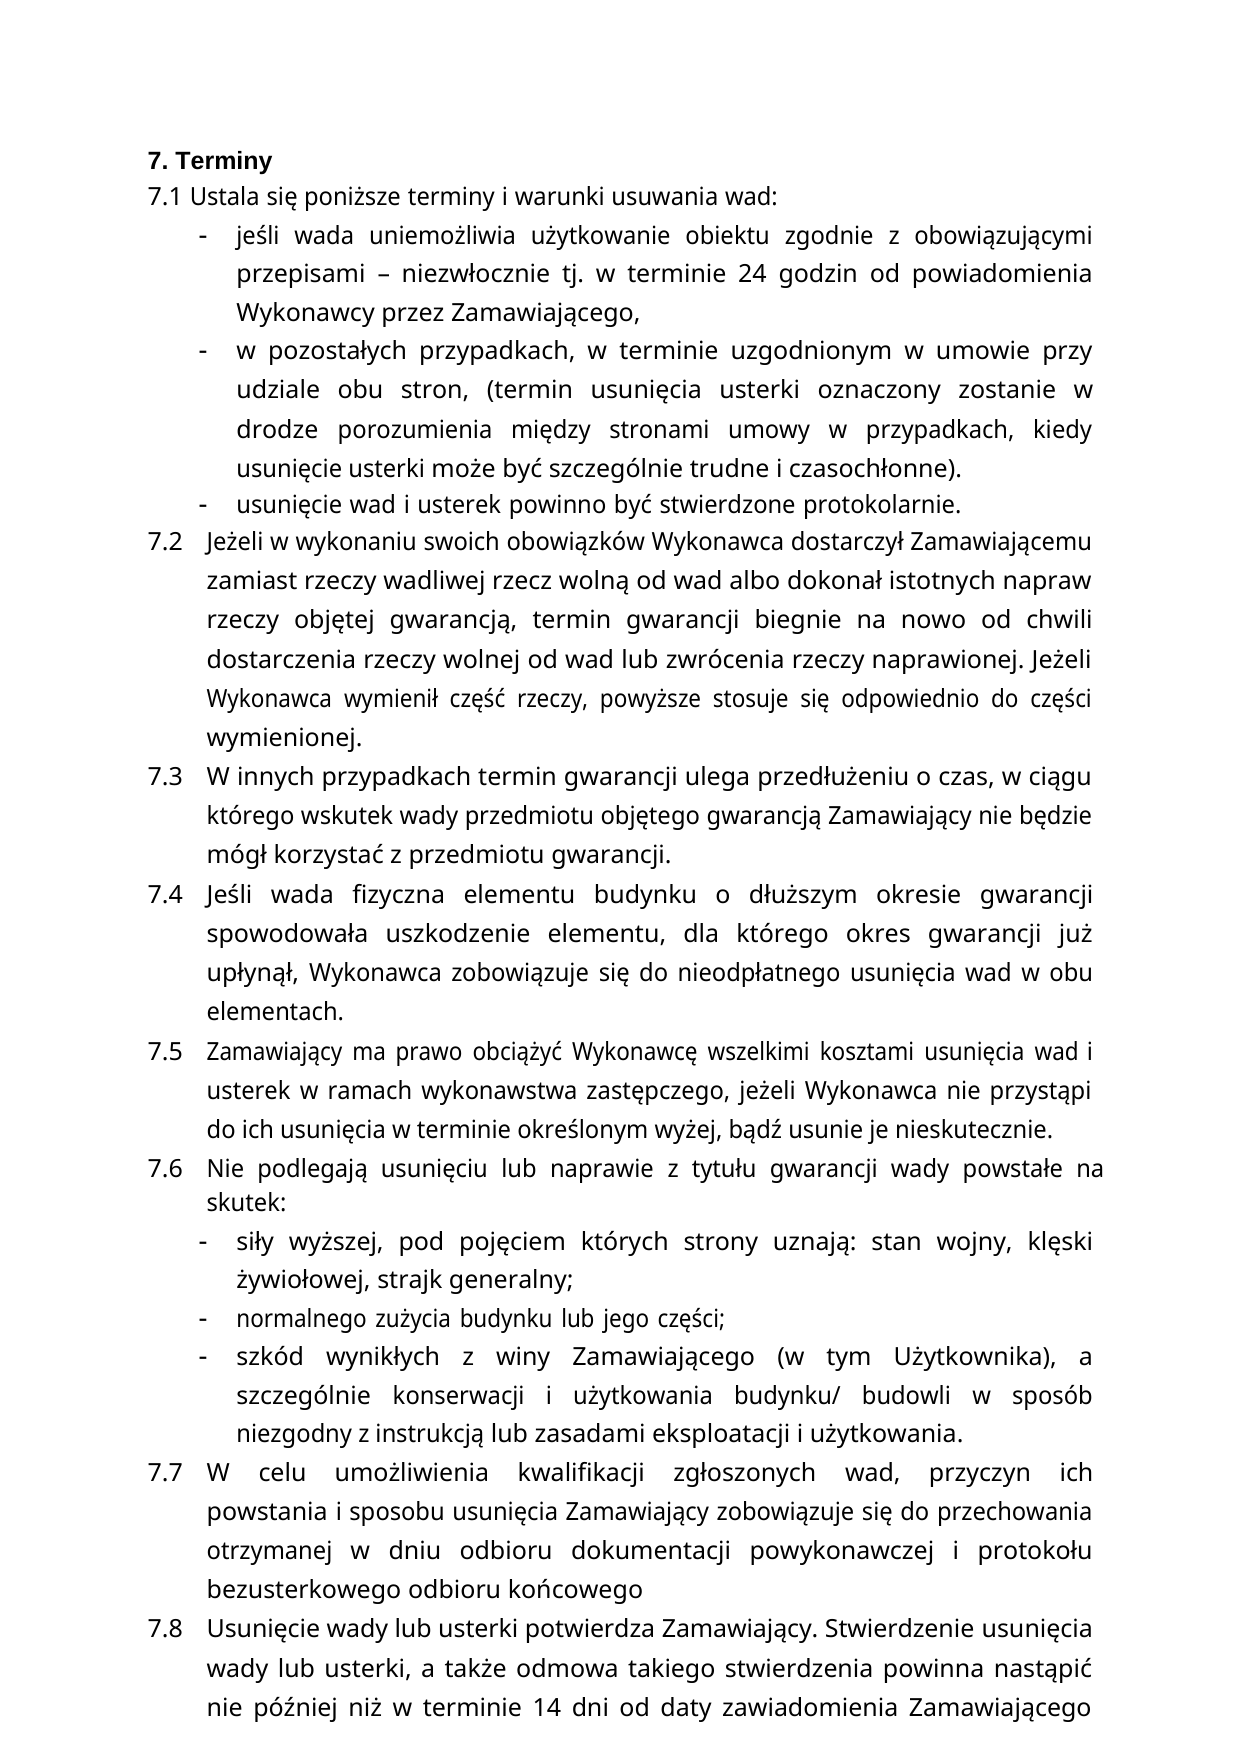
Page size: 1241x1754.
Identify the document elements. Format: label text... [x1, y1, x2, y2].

list Zamawiający ma prawo obciążyć Wykonawcę wszelkimi kosztami usunięcia wad i usterek w ramach wykonawstwa zastępczego, jeżeli Wykonawca nie przystąpi do ich usunięcia w terminie określonym wyżej, bądź usunie je nieskutecznie. [147, 1033, 1093, 1146]
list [147, 1611, 1093, 1723]
subtitle Terminy [147, 146, 1105, 174]
list Ustala się poniższe terminy i warunki usuwania wad: [147, 179, 1105, 213]
list siły wyższej, pod pojęciem których strony uznają: stan wojny, klęski żywiołowej, strajk generalny; [199, 1223, 1093, 1296]
list jeśli wada uniemożliwia użytkowanie obiektu zgodnie z obowiązującymi przepisami – niezwłocznie tj. w terminie 24 godzin od powiadomienia Wykonawcy przez Zamawiającego, [199, 217, 1093, 328]
list usunięcie wad i usterek powinno być stwierdzone protokolarnie. [199, 489, 1105, 520]
list Jeśli wada fizyczna elementu budynku o dłuższym okresie gwarancji spowodowała uszkodzenie elementu, dla którego okres gwarancji już upłynął, Wykonawca zobowiązuje się do nieodpłatnego usunięcia wad w obu elementach. [147, 876, 1093, 1028]
list W celu umożliwienia kwalifikacji zgłoszonych wad, przyczyn ich powstania i sposobu usunięcia Zamawiający zobowiązuje się do przechowania otrzymanej w dniu odbioru dokumentacji powykonawczej i protokołu bezusterkowego odbioru końcowego [147, 1454, 1093, 1606]
list W innych przypadkach termin gwarancji ulega przedłużeniu o czas, w ciągu którego wskutek wady przedmiotu objętego gwarancją Zamawiający nie będzie mógł korzystać z przedmiotu gwarancji. [147, 759, 1093, 871]
list Jeżeli w wykonaniu swoich obowiązków Wykonawca dostarczył Zamawiającemu zamiast rzeczy wadliwej rzecz wolną od wad albo dokonał istotnych napraw rzeczy objętej gwarancją, termin gwarancji biegnie na nowo od chwili dostarczenia rzeczy wolnej od wad lub zwrócenia rzeczy naprawionej. Jeżeli Wykonawca wymienił część rzeczy, powyższe stosuje się odpowiednio do części wymienionej. [147, 524, 1093, 754]
list szkód wynikłych z winy Zamawiającego (w tym Użytkownika), a szczególnie konserwacji i użytkowania budynku/ budowli w sposób niezgodny z instrukcją lub zasadami eksploatacji i użytkowania. [199, 1339, 1093, 1450]
list normalnego zużycia budynku lub jego części; [199, 1301, 1105, 1335]
list Nie podlegają usunięciu lub naprawie z tytułu gwarancji wady powstałe na skutek: [147, 1151, 1105, 1219]
list w pozostałych przypadkach, w terminie uzgodnionym w umowie przy udziale obu stron, (termin usunięcia usterki oznaczony zostanie w drodze porozumienia między stronami umowy w przypadkach, kiedy usunięcie usterki może być szczególnie trudne i czasochłonne). [199, 333, 1093, 484]
